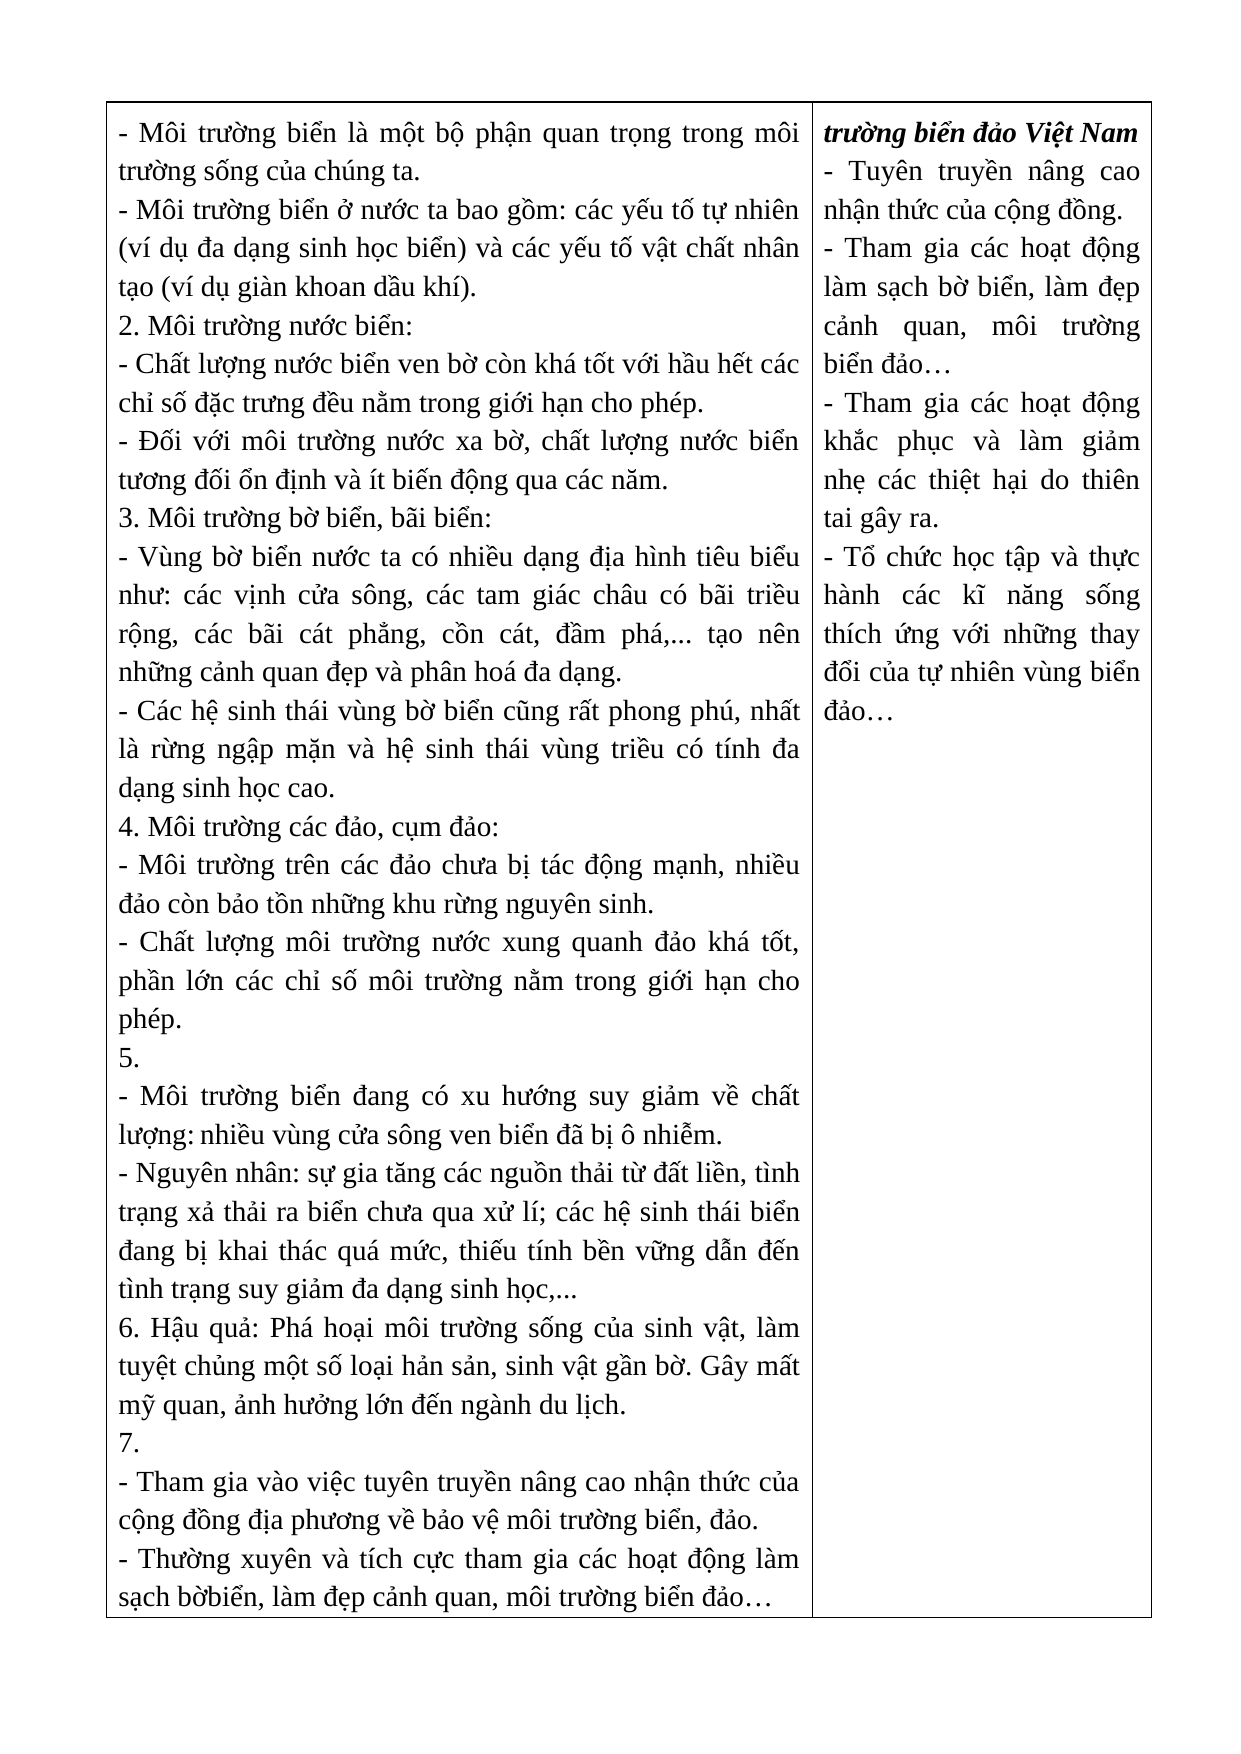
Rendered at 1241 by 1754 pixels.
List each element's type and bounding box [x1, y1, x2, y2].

table_cell [107, 103, 812, 1617]
table_cell [813, 103, 1151, 1617]
